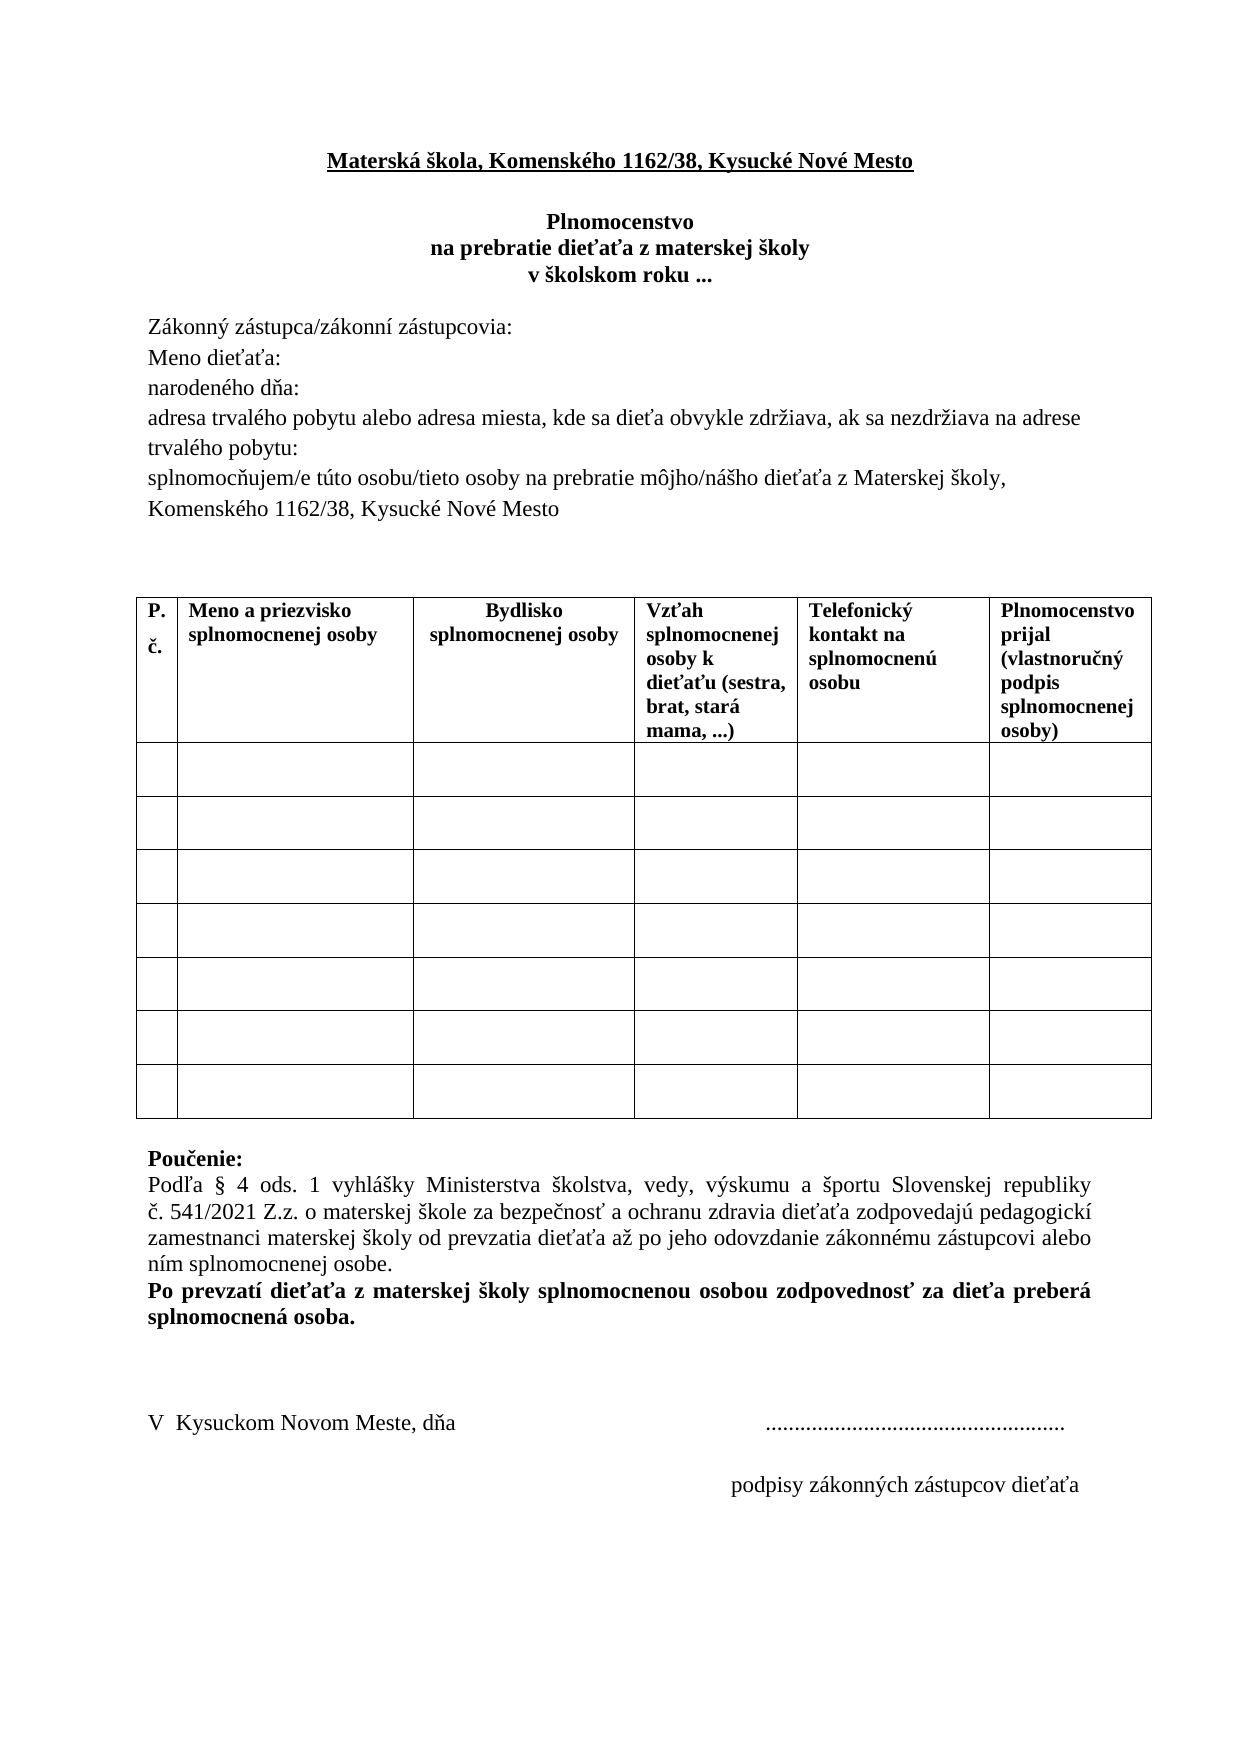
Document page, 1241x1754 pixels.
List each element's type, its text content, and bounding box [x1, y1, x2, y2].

table_cell [798, 743, 989, 796]
text narodeného dňa: [148, 374, 1093, 400]
table_cell [137, 958, 177, 1010]
table_cell [798, 850, 989, 903]
text Plnomocenstvo [148, 208, 1093, 234]
text V Kysuckom Novom Meste, dňa .................................................... [148, 1408, 1093, 1437]
table_cell [178, 743, 413, 796]
table_header P.č. [137, 598, 177, 742]
text Zákonný zástupca/zákonní zástupcovia: [148, 313, 1093, 340]
table_cell [990, 904, 1151, 957]
table_cell [798, 1011, 989, 1064]
table_cell [178, 797, 413, 849]
text Meno dieťaťa: [148, 343, 1093, 370]
table_cell [137, 1065, 177, 1118]
table_cell [990, 743, 1151, 796]
table_cell [414, 958, 634, 1010]
table_cell [635, 743, 797, 796]
table_cell [798, 958, 989, 1010]
table_header Plnomocenstvo prijal (vlastnoručný podpis splnomocnenej osoby) [990, 598, 1151, 742]
table_cell [137, 904, 177, 957]
table_cell [798, 904, 989, 957]
table_cell [137, 850, 177, 903]
text podpisy zákonných zástupcov dieťaťa [148, 1471, 1093, 1498]
table_cell [414, 743, 634, 796]
text splnomocňujem/e túto osobu/tieto osoby na prebratie môjho/nášho dieťaťa z Materskej školy, Komenského 1162/38, Kysucké Nové Mesto [148, 464, 1093, 521]
table_header Telefonický kontakt na splnomocnenú osobu [798, 598, 989, 742]
text Materská škola, Komenského 1162/38, Kysucké Nové Mesto [148, 148, 1093, 174]
table_cell [635, 850, 797, 903]
text adresa trvalého pobytu alebo adresa miesta, kde sa dieťa obvykle zdržiava, ak sa nezdržiava na adrese trvalého pobytu: [148, 404, 1093, 461]
table_cell [635, 1065, 797, 1118]
table_cell [178, 1011, 413, 1064]
table_cell [414, 1065, 634, 1118]
table_cell [990, 850, 1151, 903]
text na prebratie dieťaťa z materskej školy [148, 234, 1093, 261]
table_cell [414, 797, 634, 849]
table_header Bydlisko splnomocnenej osoby [414, 598, 634, 742]
table_cell [137, 743, 177, 796]
table_cell [414, 904, 634, 957]
table_cell [635, 1011, 797, 1064]
text Poučenie: [148, 1145, 1093, 1171]
table_cell [137, 1011, 177, 1064]
table_cell [414, 1011, 634, 1064]
table_cell [635, 958, 797, 1010]
table_cell [990, 958, 1151, 1010]
table_cell [137, 797, 177, 849]
table_cell [178, 1065, 413, 1118]
table_cell [178, 850, 413, 903]
table_cell [635, 797, 797, 849]
table_cell [990, 1011, 1151, 1064]
table_cell [635, 904, 797, 957]
text Po prevzatí dieťaťa z materskej školy splnomocnenou osobou zodpovednosť za dieťa preberá splnomocnená osoba. [148, 1277, 1093, 1329]
table_cell [414, 850, 634, 903]
table_cell [990, 797, 1151, 849]
table_cell [798, 797, 989, 849]
table_cell [990, 1065, 1151, 1118]
text Podľa § 4 ods. 1 vyhlášky Ministerstva školstva, vedy, výskumu a športu Slovenskej republiky č. 541/2021 Z.z. o materskej škole za bezpečnosť a ochranu zdravia dieťaťa zodpovedajú pedagogickí zamestnanci materskej školy od prevzatia dieťaťa až po jeho odovzdanie zákonnému zástupcovi alebo ním splnomocnenej osobe. [148, 1171, 1093, 1277]
table_header Vzťah splnomocnenej osoby k dieťaťu (sestra, brat, stará mama, ...) [635, 598, 797, 742]
table_cell [798, 1065, 989, 1118]
table_cell [178, 958, 413, 1010]
table_cell [178, 904, 413, 957]
text v školskom roku ... [148, 261, 1093, 287]
table_header Meno a priezvisko splnomocnenej osoby [178, 598, 413, 742]
